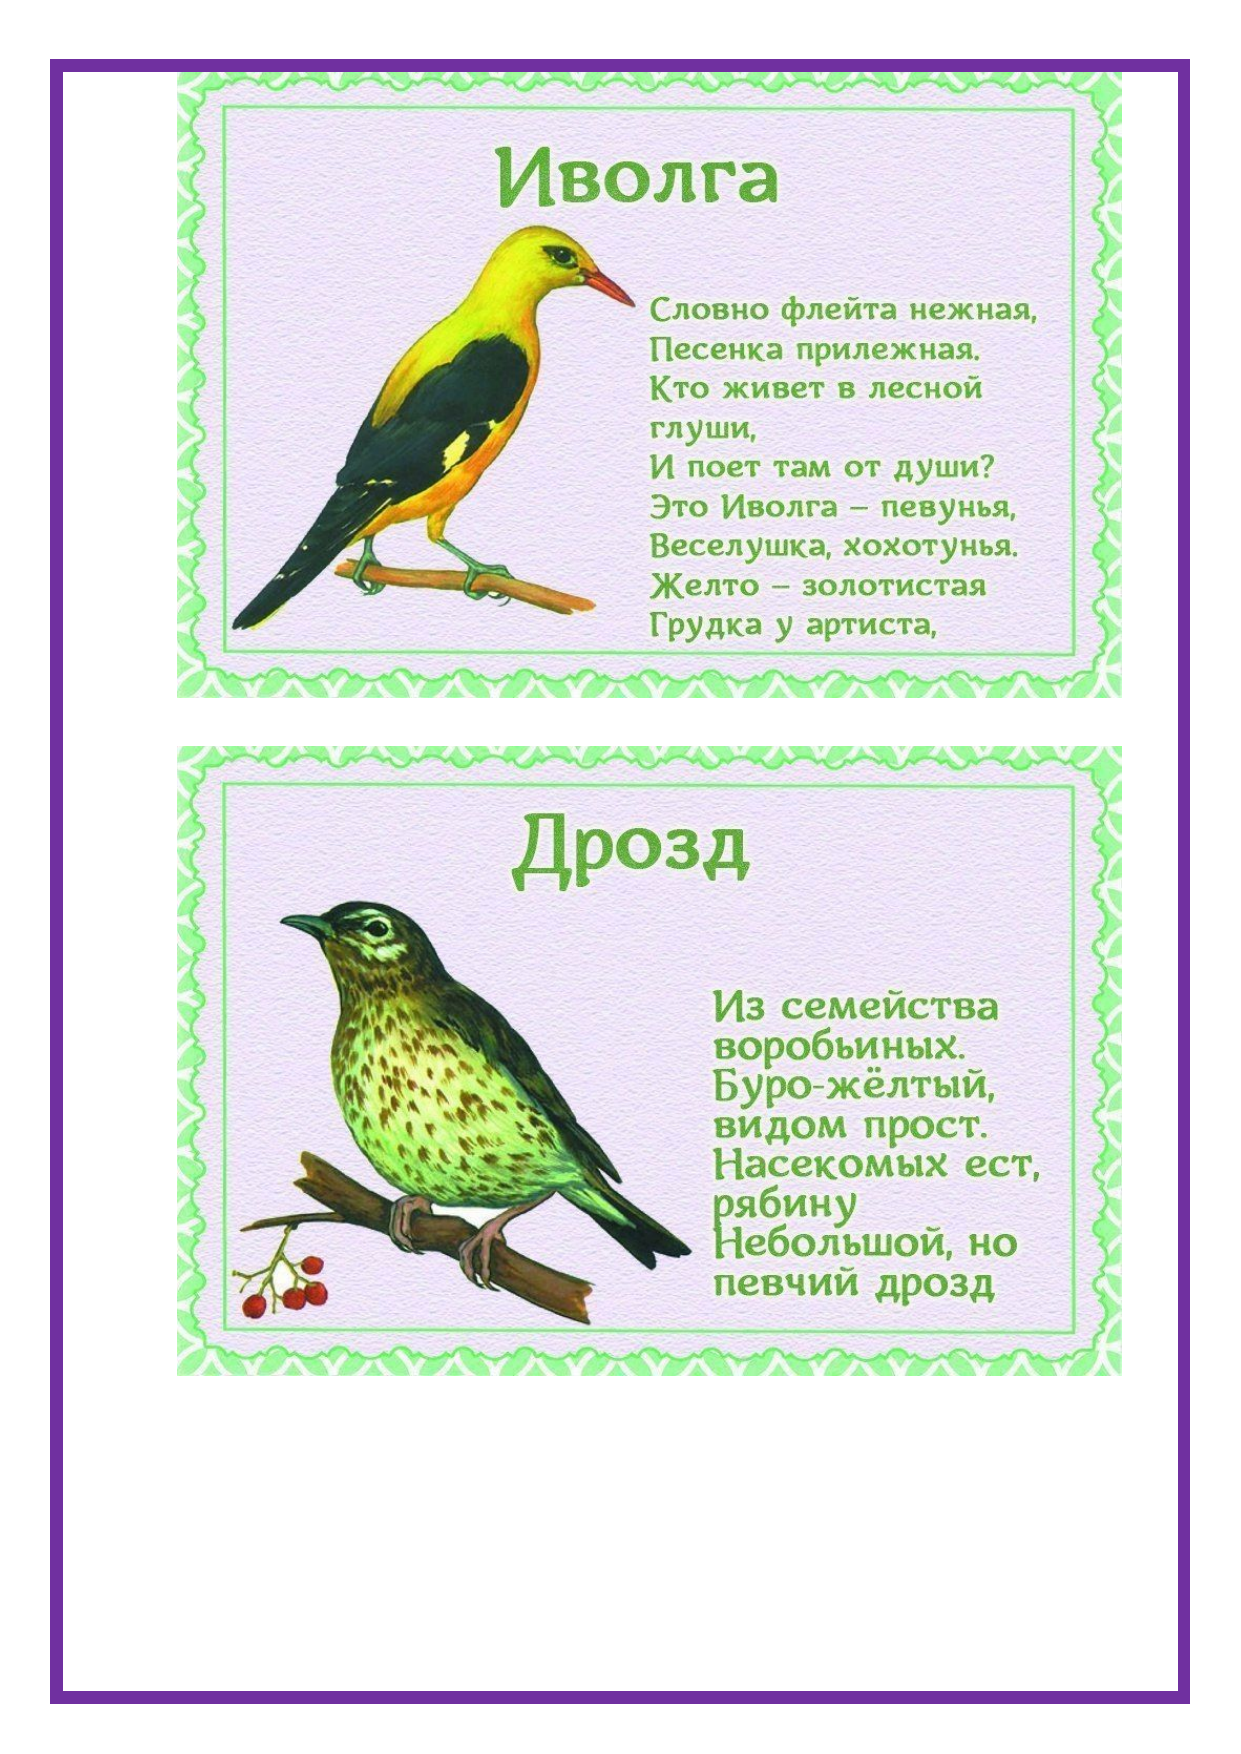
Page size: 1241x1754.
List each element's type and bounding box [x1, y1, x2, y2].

picture [177, 72, 1122, 698]
picture [177, 746, 1122, 1376]
